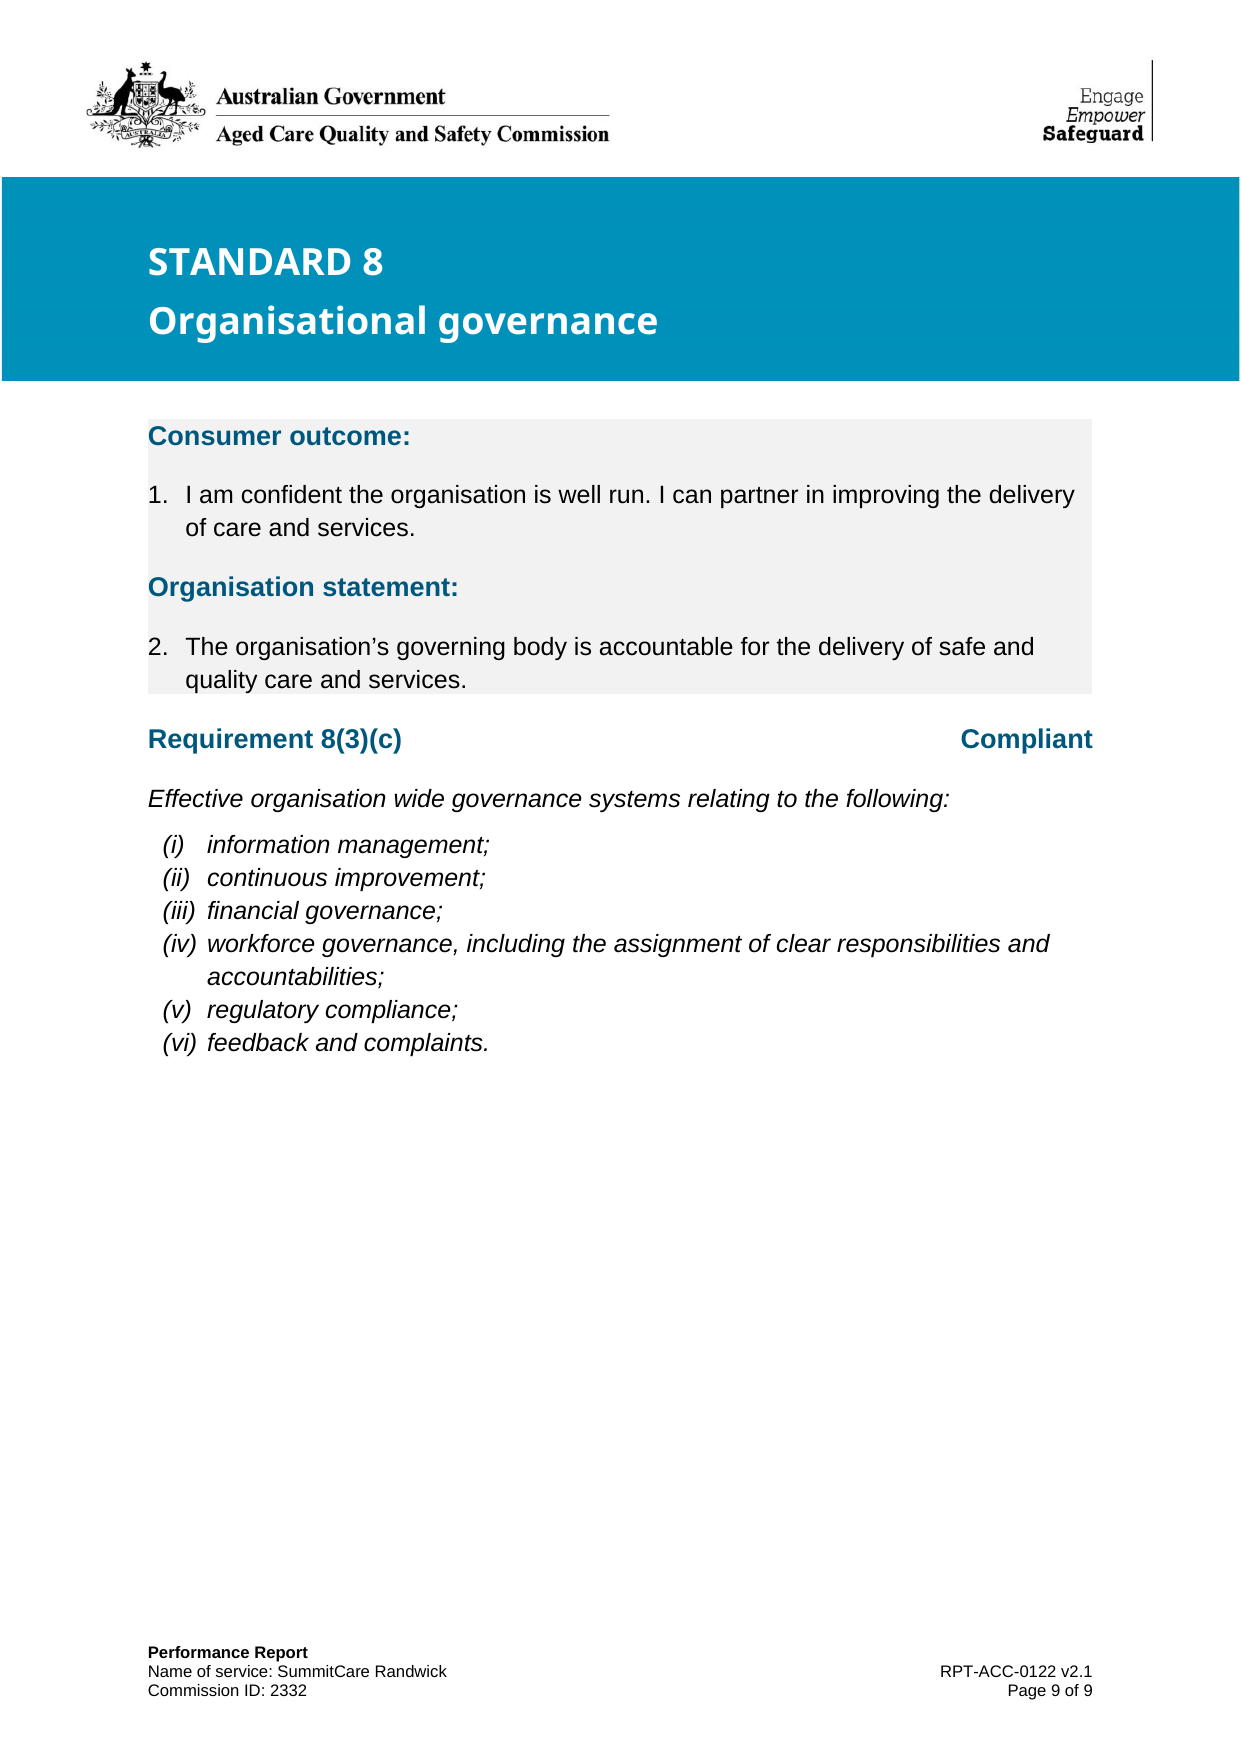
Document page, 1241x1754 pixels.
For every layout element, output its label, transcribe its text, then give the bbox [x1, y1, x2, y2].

picture [0, 0, 1241, 169]
list feedback and complaints. [162, 1028, 1092, 1057]
list I am confident the organisation is well run. I can partner in improving the delivery of care and services. [148, 480, 1092, 542]
list information management; [162, 830, 1092, 859]
text Effective organisation wide governance systems relating to the following: [148, 784, 1092, 813]
subtitle STANDARD 8 Organisational governance [148, 236, 1092, 345]
list regulatory compliance; [162, 995, 1092, 1024]
list financial governance; [162, 896, 1092, 925]
subtitle Requirement 8(3)(c) Compliant [148, 723, 1092, 755]
subtitle Consumer outcome: [148, 419, 1092, 451]
list workforce governance, including the assignment of clear responsibilities and accountabilities; [162, 929, 1092, 991]
list continuous improvement; [162, 863, 1092, 892]
list The organisation’s governing body is accountable for the delivery of safe and quality care and services. [148, 632, 1092, 694]
subtitle Organisation statement: [148, 571, 1092, 603]
